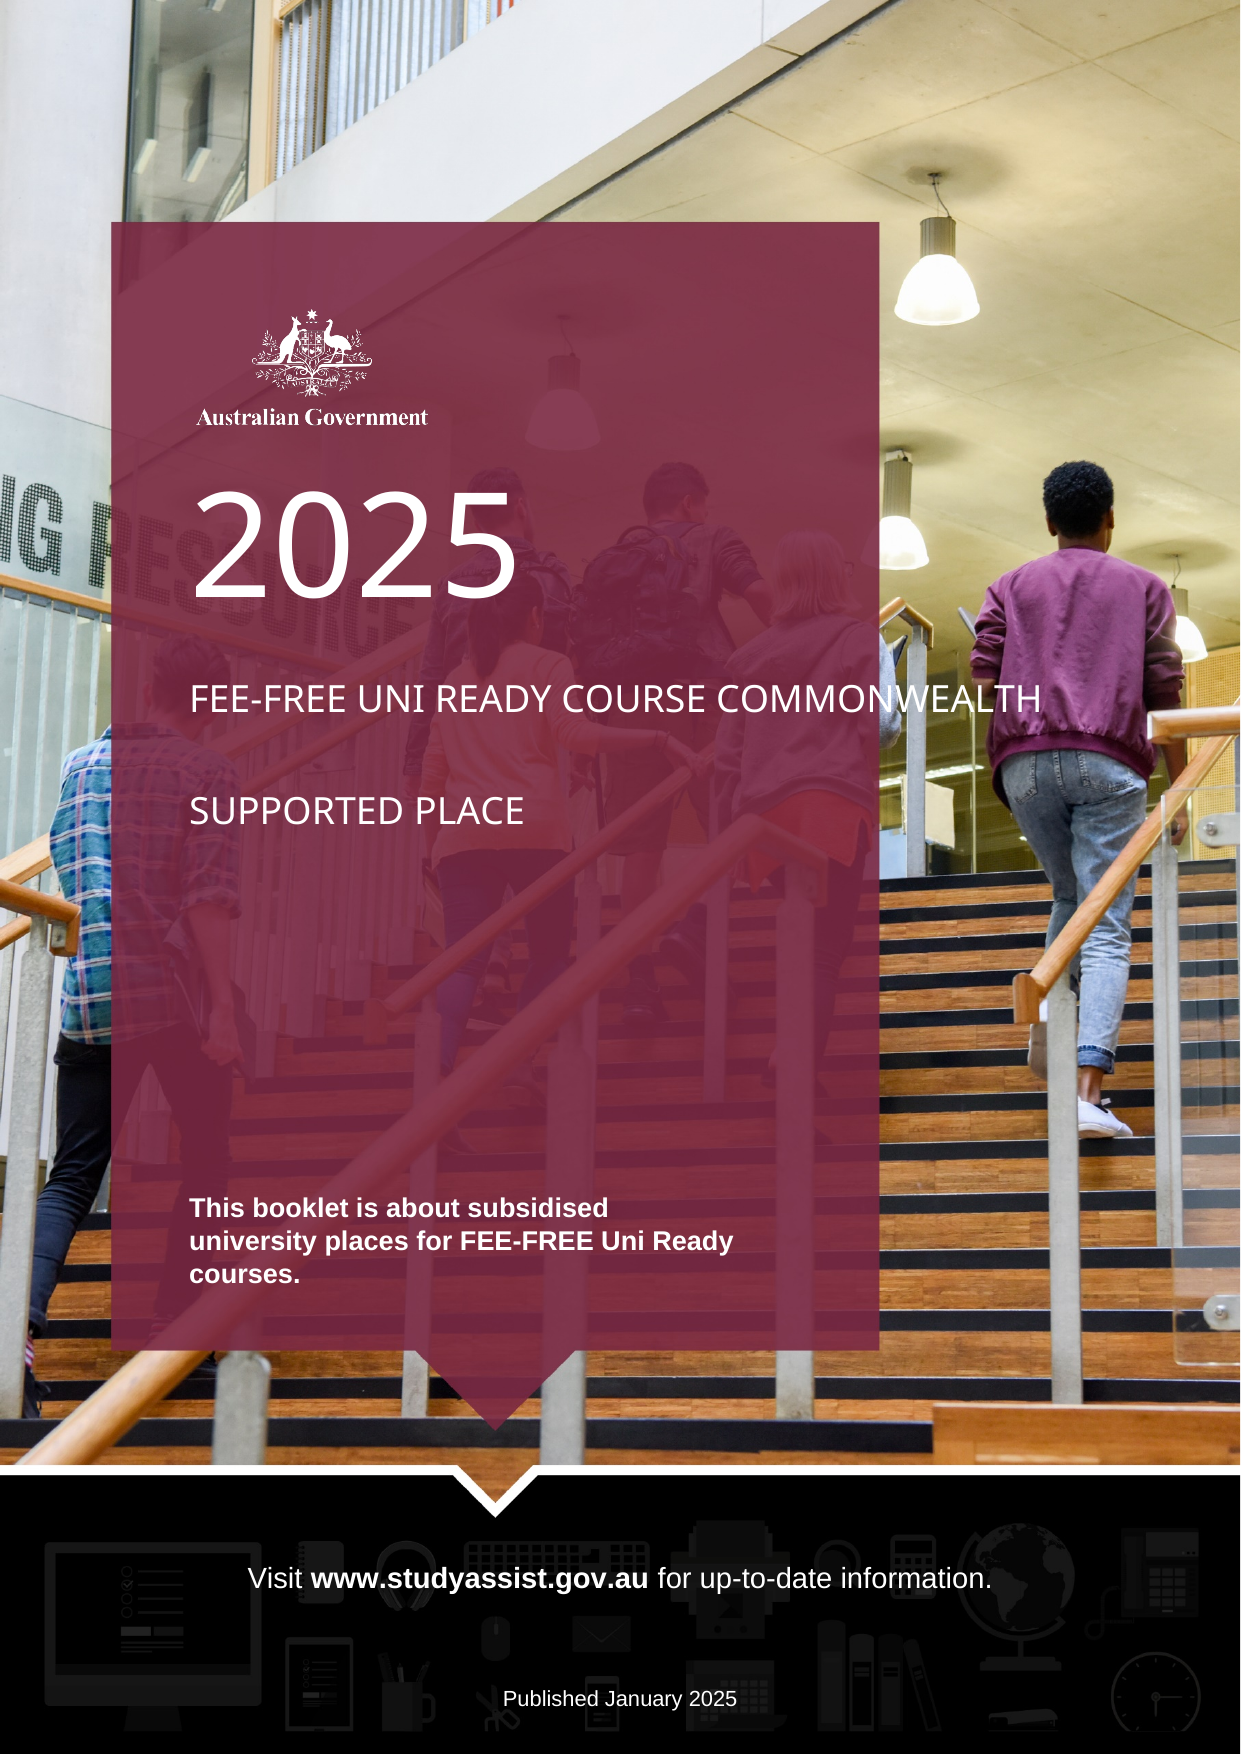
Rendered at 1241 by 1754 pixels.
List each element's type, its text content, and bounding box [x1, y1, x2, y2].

text FEE-FREE UNI READY COURSE COMMONWEALTH SUPPORTED PLACE [189, 672, 1051, 836]
subtitle This booklet is about subsidised university places for FEE-FREE Uni Ready courses. [189, 1191, 1051, 1291]
text 2025 [189, 441, 1051, 640]
picture [0, 0, 1241, 1754]
text Visit www.studyassist.gov.au for up-to-date information. [189, 1561, 1051, 1595]
text Published January 2025 [189, 1686, 1051, 1711]
